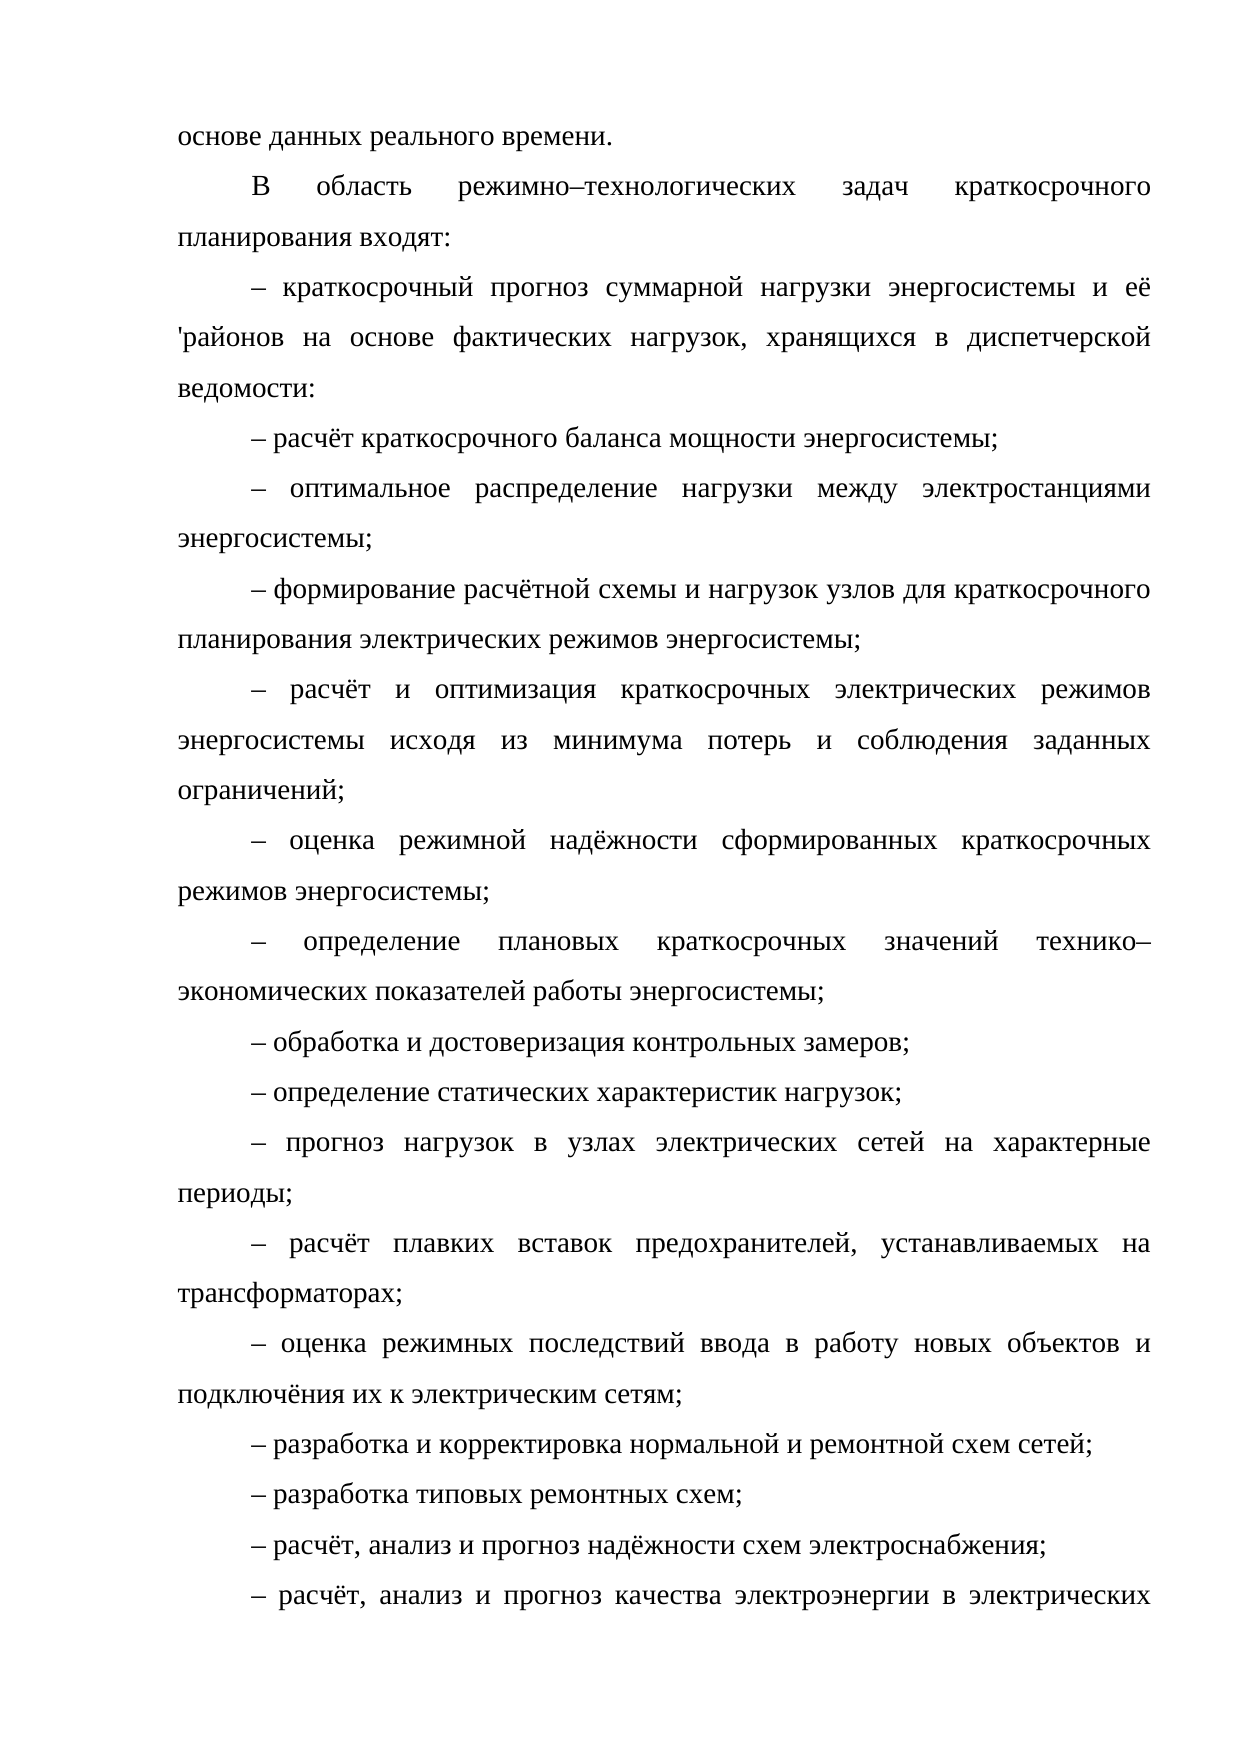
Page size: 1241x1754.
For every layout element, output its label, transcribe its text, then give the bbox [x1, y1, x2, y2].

text В область режимно–технологических задач краткосрочного планирования входят: [177, 168, 1152, 252]
text – разработка типовых ремонтных схем; [177, 1477, 1152, 1510]
text – прогноз нагрузок в узлах электрических сетей на характерные периоды; [177, 1124, 1152, 1208]
text – оценка режимных последствий ввода в работу новых объектов и подключёния их к электрическим сетям; [177, 1326, 1152, 1409]
text – определение статических характеристик нагрузок; [177, 1074, 1152, 1108]
text – разработка и корректировка нормальной и ремонтной схем сетей; [177, 1426, 1152, 1460]
text – расчёт, анализ и прогноз надёжности схем электроснабжения; [177, 1527, 1152, 1560]
text – обработка и достоверизация контрольных замеров; [177, 1024, 1152, 1057]
text – расчёт и оптимизация краткосрочных электрических режимов энергосистемы исходя из минимума потерь и соблюдения заданных ограничений; [177, 672, 1152, 806]
text – оптимальное распределение нагрузки между электростанциями энергосистемы; [177, 470, 1152, 554]
text – оценка режимной надёжности сформированных краткосрочных режимов энергосистемы; [177, 822, 1152, 906]
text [177, 1577, 1152, 1611]
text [177, 118, 1152, 152]
text – расчёт плавких вставок предохранителей, устанавливаемых на трансформаторах; [177, 1225, 1152, 1309]
text – краткосрочный прогноз суммарной нагрузки энергосистемы и её 'районов на основе фактических нагрузок, хранящихся в диспетчерской ведомости: [177, 269, 1152, 403]
text – определение плановых краткосрочных значений технико–экономических показателей работы энергосистемы; [177, 923, 1152, 1007]
text – формирование расчётной схемы и нагрузок узлов для краткосрочного планирования электрических режимов энергосистемы; [177, 571, 1152, 655]
text – расчёт краткосрочного баланса мощности энергосистемы; [177, 420, 1152, 453]
